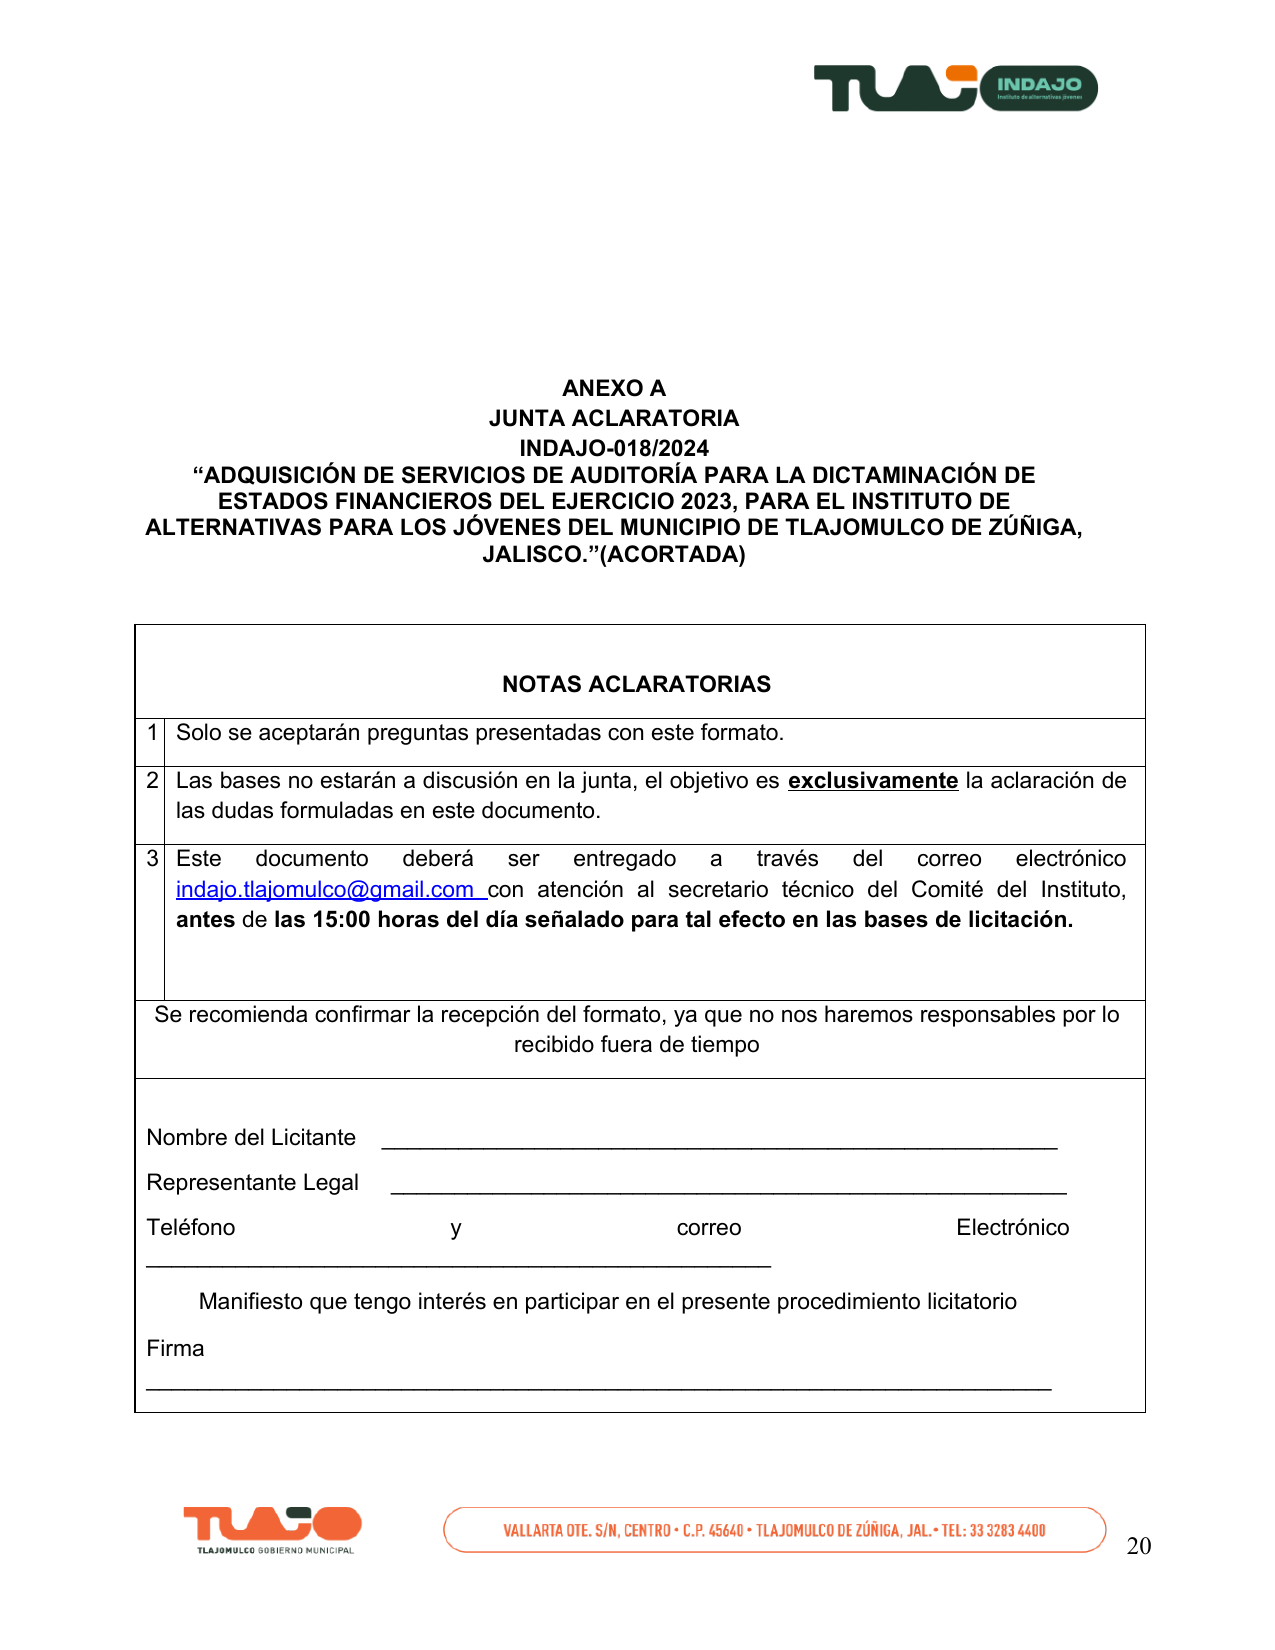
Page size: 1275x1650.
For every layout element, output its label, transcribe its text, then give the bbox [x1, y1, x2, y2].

table_cell Nombre del Licitante _____________________________________________________ Representante Legal _____________________________________________________ Teléfono y correo Electrónico _________________________________________________ Manifiesto que tengo interés en participar en el presente procedimiento licitatorio Firma _______________________________________________________________________ [136, 1079, 1145, 1412]
table_cell 2 [136, 767, 164, 844]
table_cell 3 [136, 845, 164, 999]
text ANEXO A [142, 375, 1087, 401]
table_cell 1 [136, 719, 164, 766]
text INDAJO-018/2024 [142, 435, 1087, 462]
text JUNTA ACLARATORIA [142, 405, 1087, 431]
table_cell Solo se aceptarán preguntas presentadas con este formato. [165, 719, 1145, 766]
picture [141, 65, 1152, 157]
table_cell Este documento deberá ser entregado a través del correo electrónico indajo.tlajomulco@gmail.com con atención al secretario técnico del Comité del Instituto, antes de las 15:00 horas del día señalado para tal efecto en las bases de licitación. [165, 845, 1145, 999]
table_header NOTAS ACLARATORIAS [136, 625, 1145, 718]
table_cell Se recomienda confirmar la recepción del formato, ya que no nos haremos responsables por lo recibido fuera de tiempo [136, 1001, 1145, 1078]
text “ADQUISICIÓN DE SERVICIOS DE AUDITORÍA PARA LA DICTAMINACIÓN DE ESTADOS FINANCIEROS DEL EJERCICIO 2023, PARA EL INSTITUTO DE ALTERNATIVAS PARA LOS JÓVENES DEL MUNICIPIO DE TLAJOMULCO DE ZÚÑIGA, JALISCO.”(ACORTADA) [142, 462, 1087, 567]
table_cell Las bases no estarán a discusión en la junta, el objetivo es exclusivamente la aclaración de las dudas formuladas en este documento. [165, 767, 1145, 844]
picture [183, 1464, 1107, 1554]
